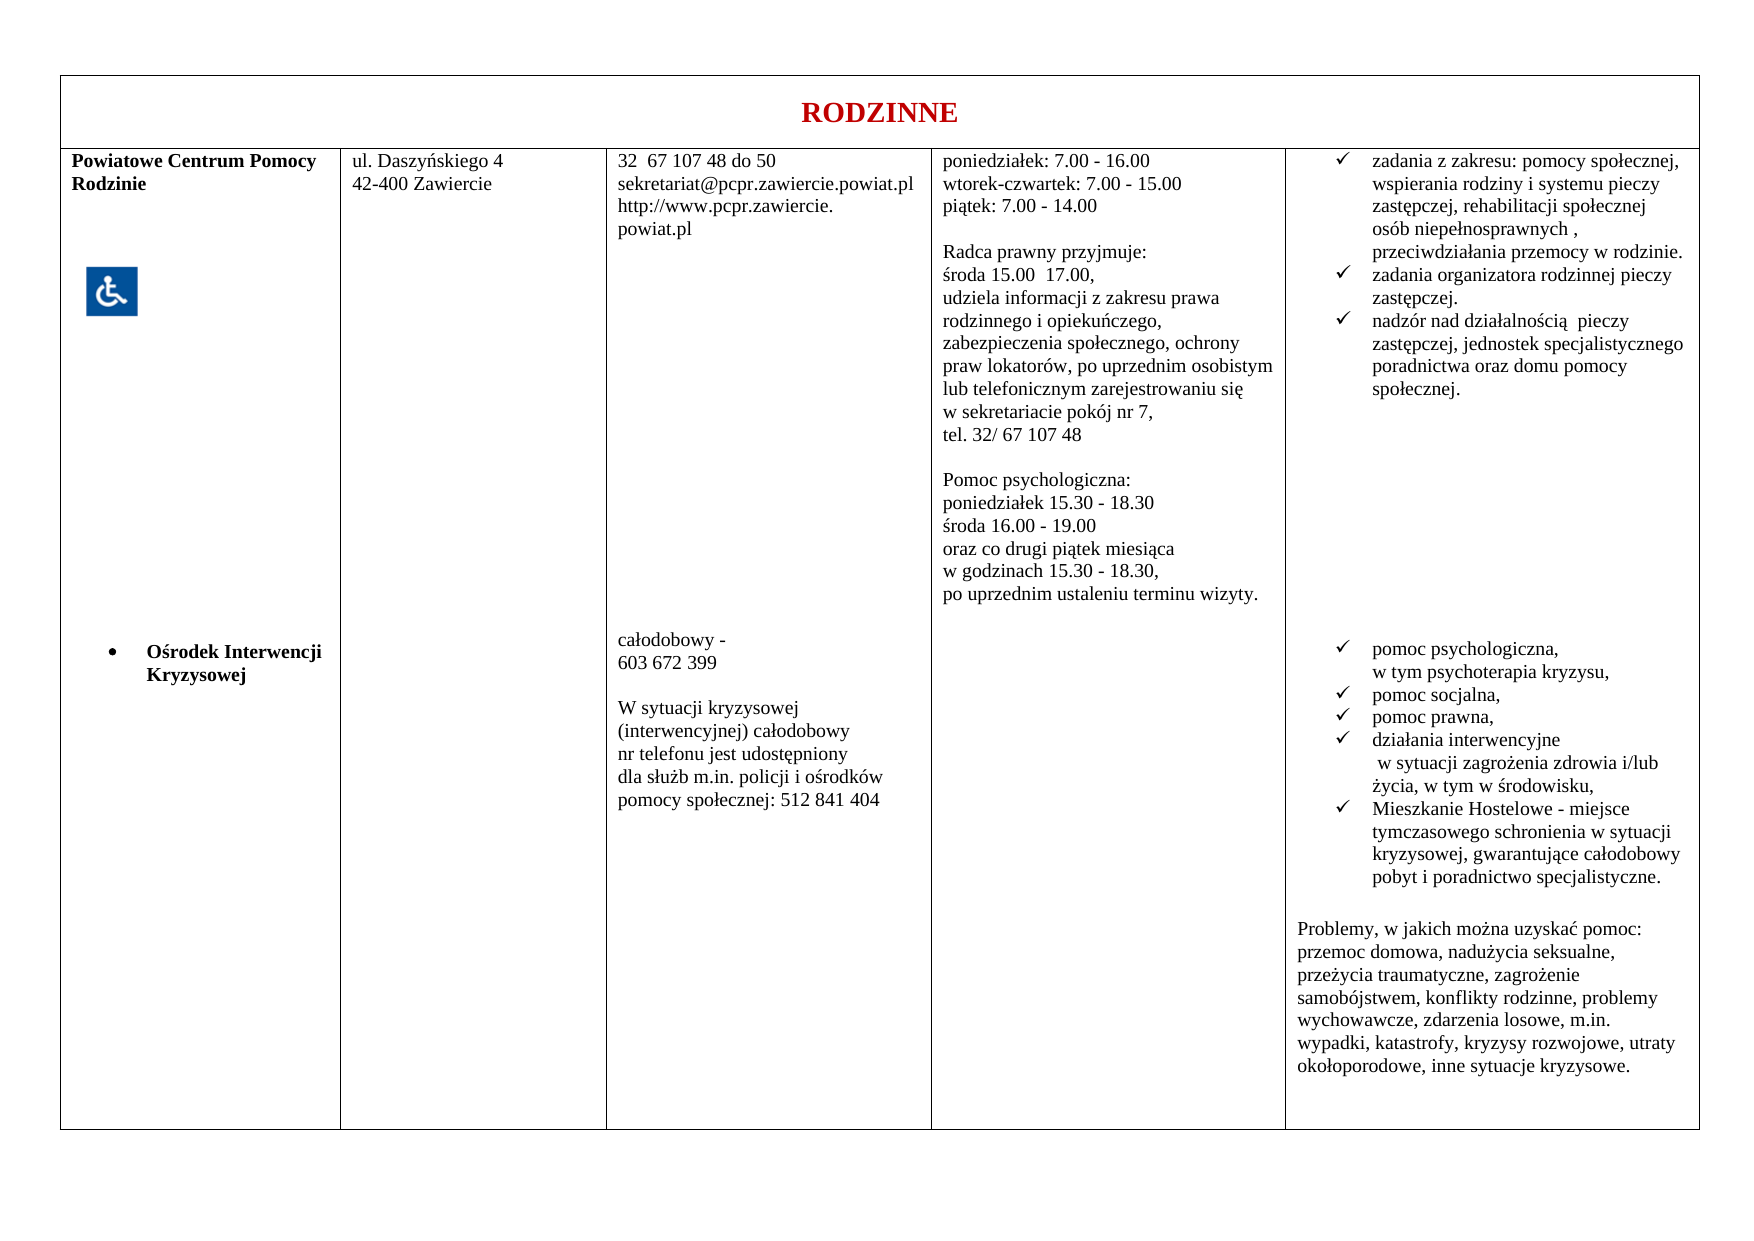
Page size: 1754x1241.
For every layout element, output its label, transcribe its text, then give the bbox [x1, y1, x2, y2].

table_cell ul. Daszyńskiego 4 42-400 Zawiercie [341, 149, 606, 1129]
table_cell 32 67 107 48 do 50 sekretariat@pcpr.zawiercie.powiat.pl http://www.pcpr.zawiercie. powiat.pl całodobowy - 603 672 399 W sytuacji kryzysowej (interwencyjnej) całodobowy nr telefonu jest udostępniony dla służb m.in. policji i ośrodków pomocy społecznej: 512 841 404 [607, 149, 931, 1129]
table_cell Powiatowe Centrum Pomocy Rodzinie Ośrodek Interwencji Kryzysowej [61, 149, 340, 1129]
table_cell poniedziałek: 7.00 - 16.00 wtorek-czwartek: 7.00 - 15.00 piątek: 7.00 - 14.00 Radca prawny przyjmuje: środa 15.00 17.00, udziela informacji z zakresu prawa rodzinnego i opiekuńczego, zabezpieczenia społecznego, ochrony praw lokatorów, po uprzednim osobistym lub telefonicznym zarejestrowaniu się w sekretariacie pokój nr 7, tel. 32/ 67 107 48 Pomoc psychologiczna: poniedziałek 15.30 - 18.30 środa 16.00 - 19.00 oraz co drugi piątek miesiąca w godzinach 15.30 - 18.30, po uprzednim ustaleniu terminu wizyty. [932, 149, 1285, 1129]
table_cell zadania z zakresu: pomocy społecznej, wspierania rodziny i systemu pieczy zastępczej, rehabilitacji społecznej osób niepełnosprawnych , przeciwdziałania przemocy w rodzinie. zadania organizatora rodzinnej pieczy zastępczej. nadzór nad działalnością pieczy zastępczej, jednostek specjalistycznego poradnictwa oraz domu pomocy społecznej. pomoc psychologiczna, w tym psychoterapia kryzysu, pomoc socjalna, pomoc prawna, działania interwencyjne w sytuacji zagrożenia zdrowia i/lub życia, w tym w środowisku, Mieszkanie Hostelowe - miejsce tymczasowego schronienia w sytuacji kryzysowej, gwarantujące całodobowy pobyt i poradnictwo specjalistyczne. Problemy, w jakich można uzyskać pomoc: przemoc domowa, nadużycia seksualne, przeżycia traumatyczne, zagrożenie samobójstwem, konflikty rodzinne, problemy wychowawcze, zdarzenia losowe, m.in. wypadki, katastrofy, kryzysy rozwojowe, utraty okołoporodowe, inne sytuacje kryzysowe. [1286, 149, 1699, 1129]
picture [71, 262, 153, 321]
table_cell RODZINNE [61, 76, 1699, 148]
